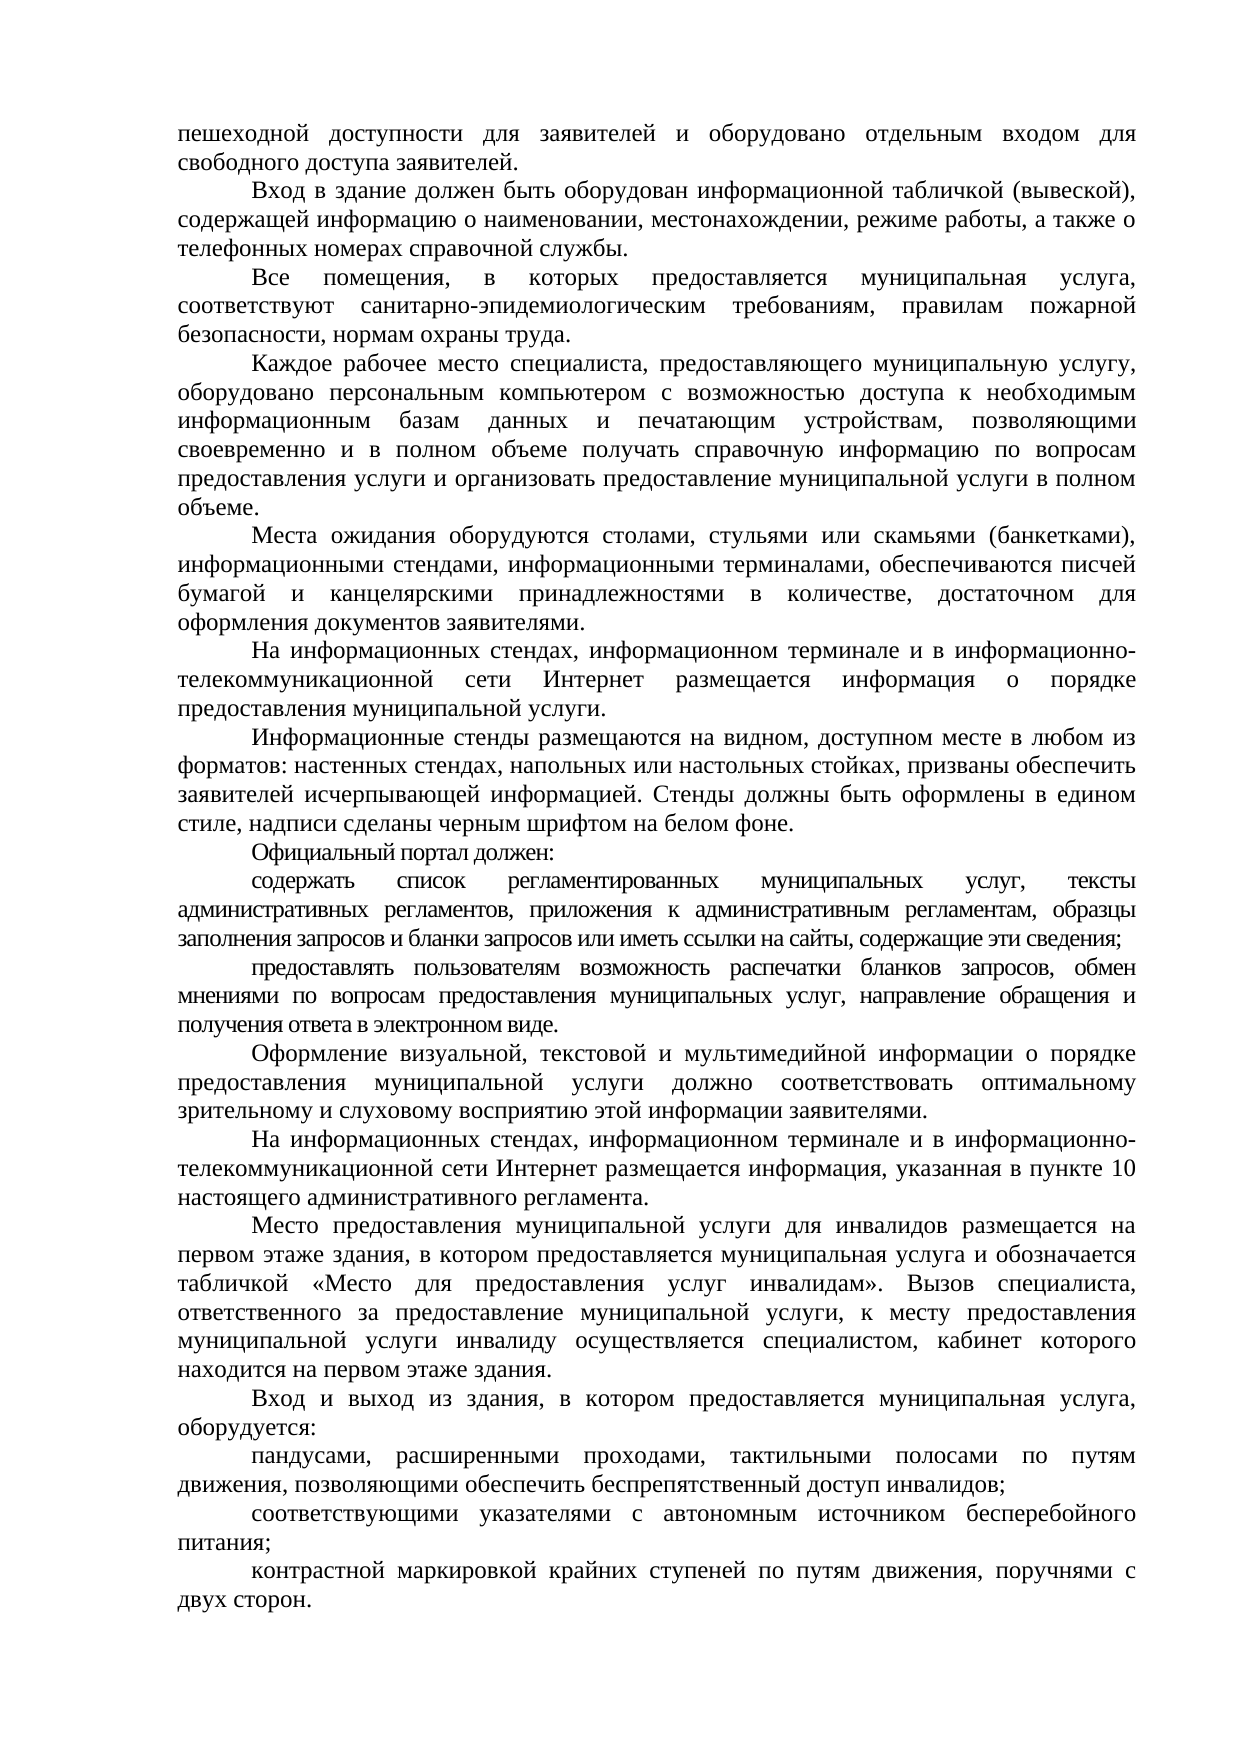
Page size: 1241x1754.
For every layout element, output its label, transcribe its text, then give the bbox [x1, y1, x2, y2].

text пандусами, расширенными проходами, тактильными полосами по путям движения, позволяющими обеспечить беспрепятственный доступ инвалидов; [177, 1441, 1137, 1498]
text контрастной маркировкой крайних ступеней по путям движения, поручнями с двух сторон. [177, 1556, 1137, 1613]
text предоставлять пользователям возможность распечатки бланков запросов, обмен мнениями по вопросам предоставления муниципальных услуг, направление обращения и получения ответа в электронном виде. [177, 952, 1137, 1038]
text Оформление визуальной, текстовой и мультимедийной информации о порядке предоставления муниципальной услуги должно соответствовать оптимальному зрительному и слуховому восприятию этой информации заявителями. [177, 1038, 1137, 1124]
text Вход и выход из здания, в котором предоставляется муниципальная услуга, оборудуется: [177, 1383, 1137, 1441]
text Официальный портал должен: [177, 837, 1137, 866]
text Места ожидания оборудуются столами, стульями или скамьями (банкетками), информационными стендами, информационными терминалами, обеспечиваются писчей бумагой и канцелярскими принадлежностями в количестве, достаточном для оформления документов заявителями. [177, 521, 1137, 636]
text Все помещения, в которых предоставляется муниципальная услуга, соответствуют санитарно-эпидемиологическим требованиям, правилам пожарной безопасности, нормам охраны труда. [177, 262, 1137, 348]
text Вход в здание должен быть оборудован информационной табличкой (вывеской), содержащей информацию о наименовании, местонахождении, режиме работы, а также о телефонных номерах справочной службы. [177, 176, 1137, 262]
text Информационные стенды размещаются на видном, доступном месте в любом из форматов: настенных стендах, напольных или настольных стойках, призваны обеспечить заявителей исчерпывающей информацией. Стенды должны быть оформлены в едином стиле, надписи сделаны черным шрифтом на белом фоне. [177, 722, 1137, 837]
text Место предоставления муниципальной услуги для инвалидов размещается на первом этаже здания, в котором предоставляется муниципальная услуга и обозначается табличкой «Место для предоставления услуг инвалидам». Вызов специалиста, ответственного за предоставление муниципальной услуги, к месту предоставления муниципальной услуги инвалиду осуществляется специалистом, кабинет которого находится на первом этаже здания. [177, 1211, 1137, 1383]
text содержать список регламентированных муниципальных услуг, тексты административных регламентов, приложения к административным регламентам, образцы заполнения запросов и бланки запросов или иметь ссылки на сайты, содержащие эти сведения; [177, 866, 1137, 952]
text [177, 118, 1137, 176]
text На информационных стендах, информационном терминале и в информационно-телекоммуникационной сети Интернет размещается информация, указанная в пункте 10 настоящего административного регламента. [177, 1124, 1137, 1211]
text соответствующими указателями с автономным источником бесперебойного питания; [177, 1498, 1137, 1556]
text Каждое рабочее место специалиста, предоставляющего муниципальную услугу, оборудовано персональным компьютером с возможностью доступа к необходимым информационным базам данных и печатающим устройствам, позволяющими своевременно и в полном объеме получать справочную информацию по вопросам предоставления услуги и организовать предоставление муниципальной услуги в полном объеме. [177, 348, 1137, 521]
text На информационных стендах, информационном терминале и в информационно-телекоммуникационной сети Интернет размещается информация о порядке предоставления муниципальной услуги. [177, 636, 1137, 722]
